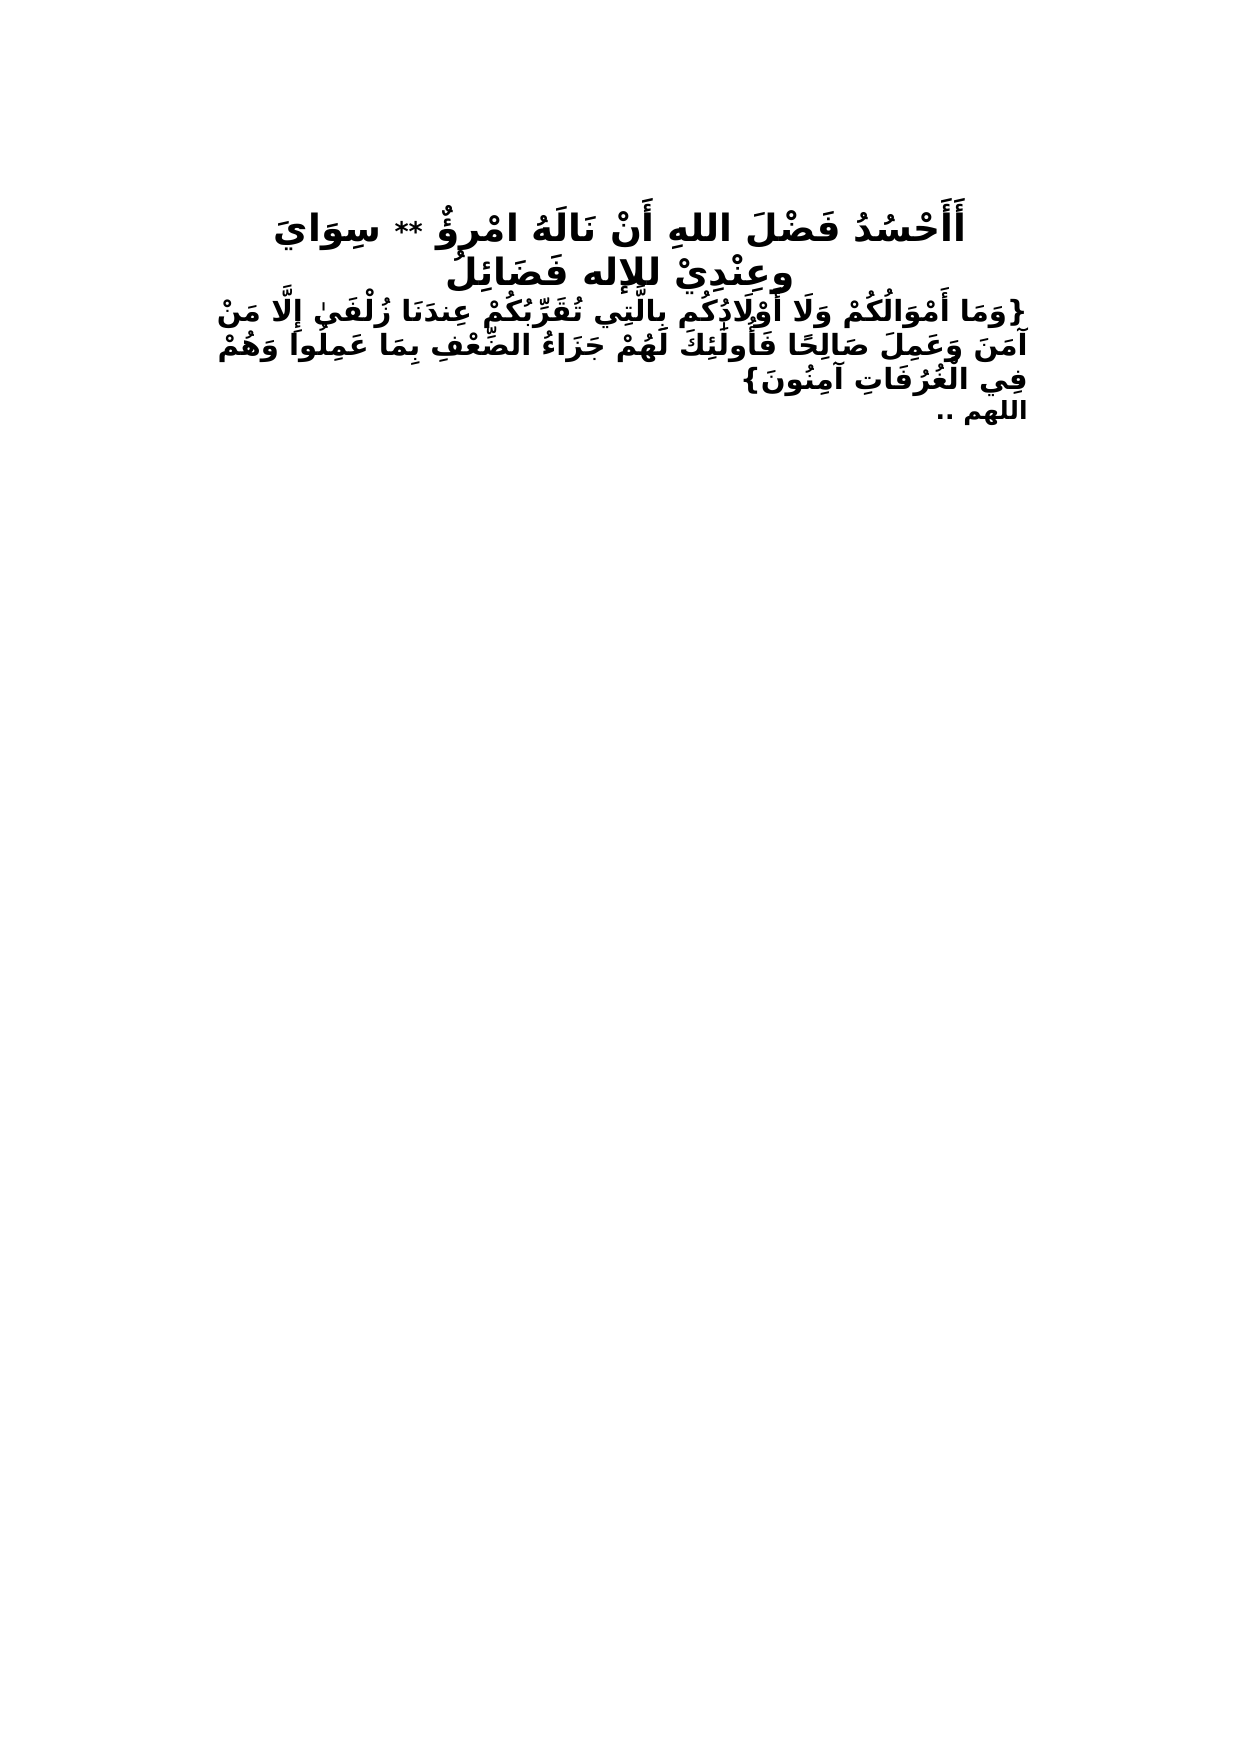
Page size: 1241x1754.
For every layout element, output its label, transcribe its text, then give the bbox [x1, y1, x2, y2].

text اللهم .. [213, 396, 1028, 425]
text أَأَحْسُدُ فَضْلَ اللهِ أَنْ نَالَهُ امْرؤٌ ** سِوَايَ وعِنْدِيْ للإله فَضَائِلُ [213, 207, 1028, 294]
text {وَمَا أَمْوَالُكُمْ وَلَا أَوْلَادُكُم بِالَّتِي تُقَرِّبُكُمْ عِندَنَا زُلْفَىٰ إِلَّا مَنْ آمَنَ وَعَمِلَ صَالِحًا فَأُولَٰئِكَ لَهُمْ جَزَاءُ الضِّعْفِ بِمَا عَمِلُوا وَهُمْ فِي الْغُرُفَاتِ آمِنُونَ} [213, 294, 1028, 396]
